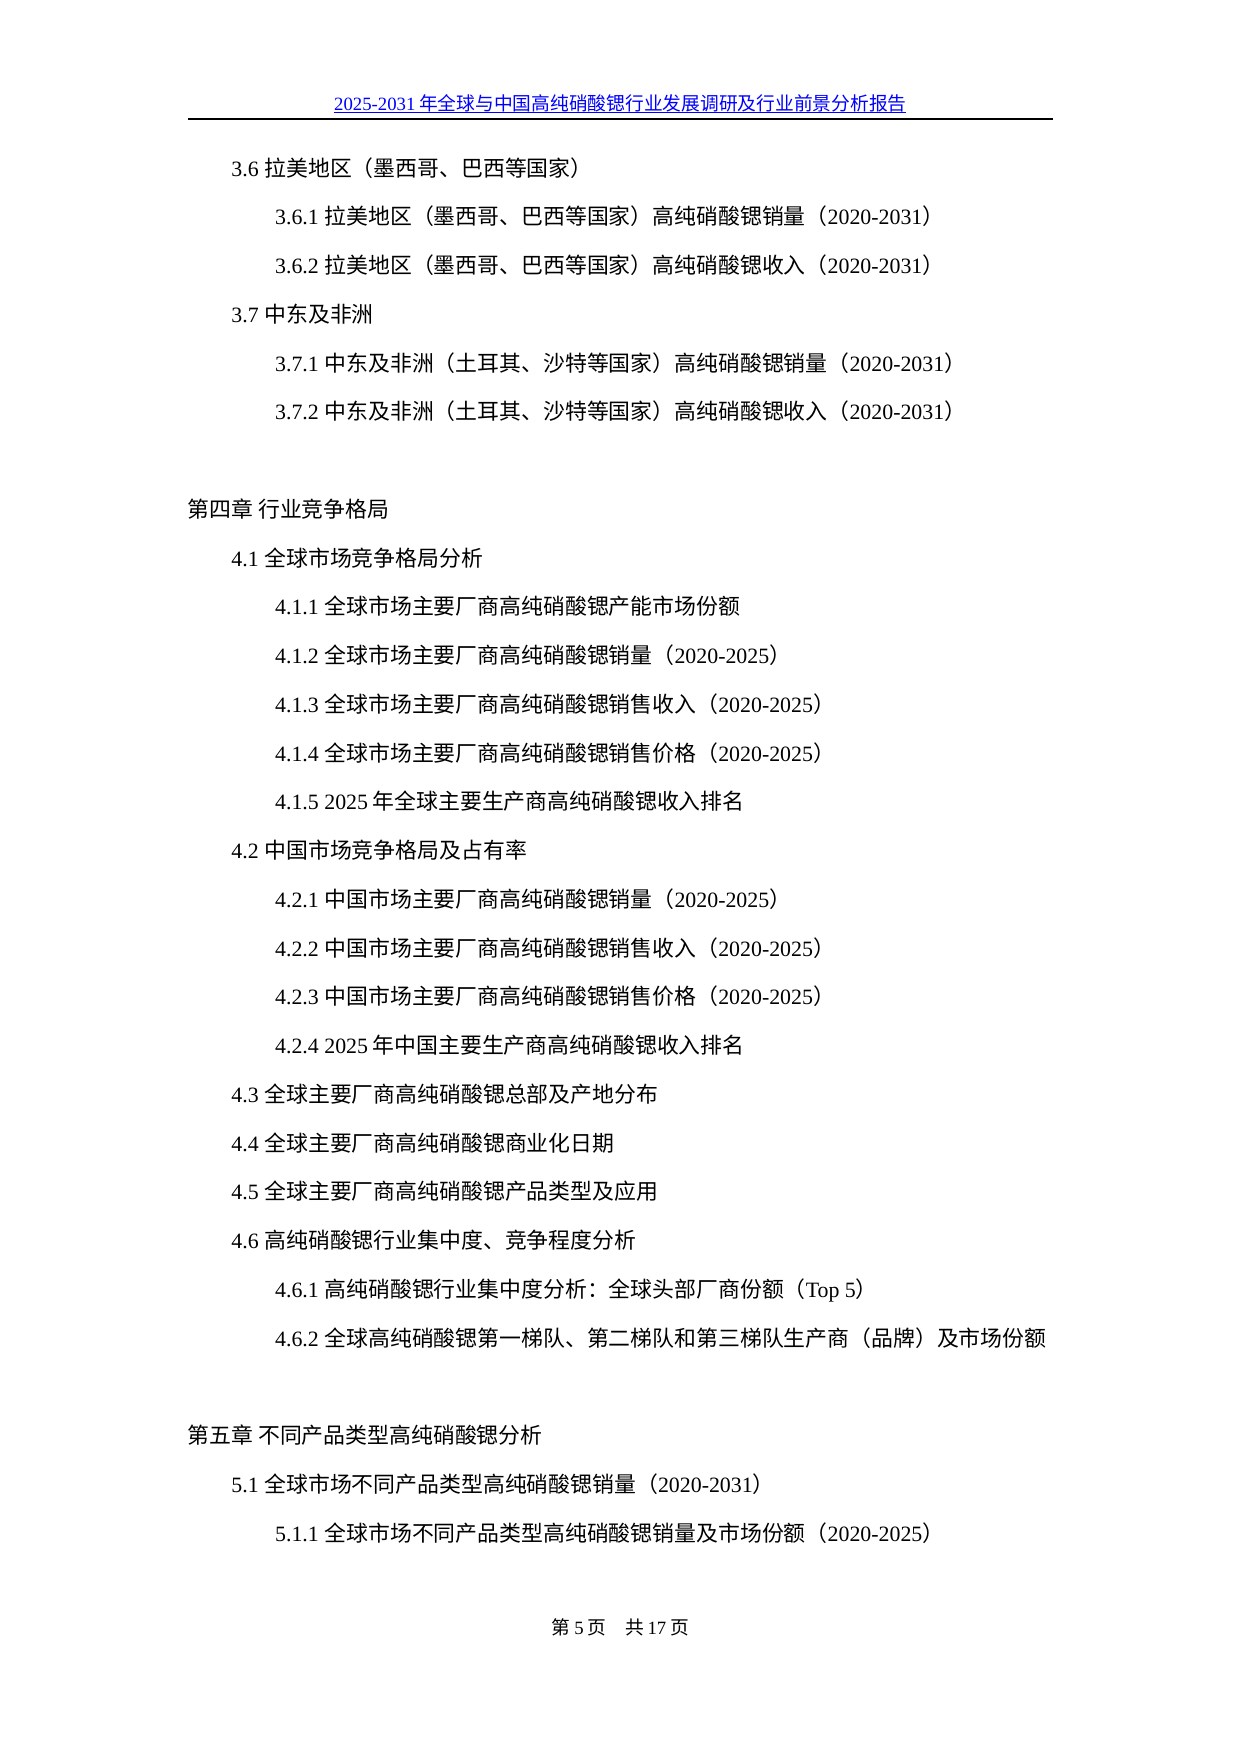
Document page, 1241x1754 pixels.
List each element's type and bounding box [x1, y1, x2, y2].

text [187, 150, 1053, 1548]
